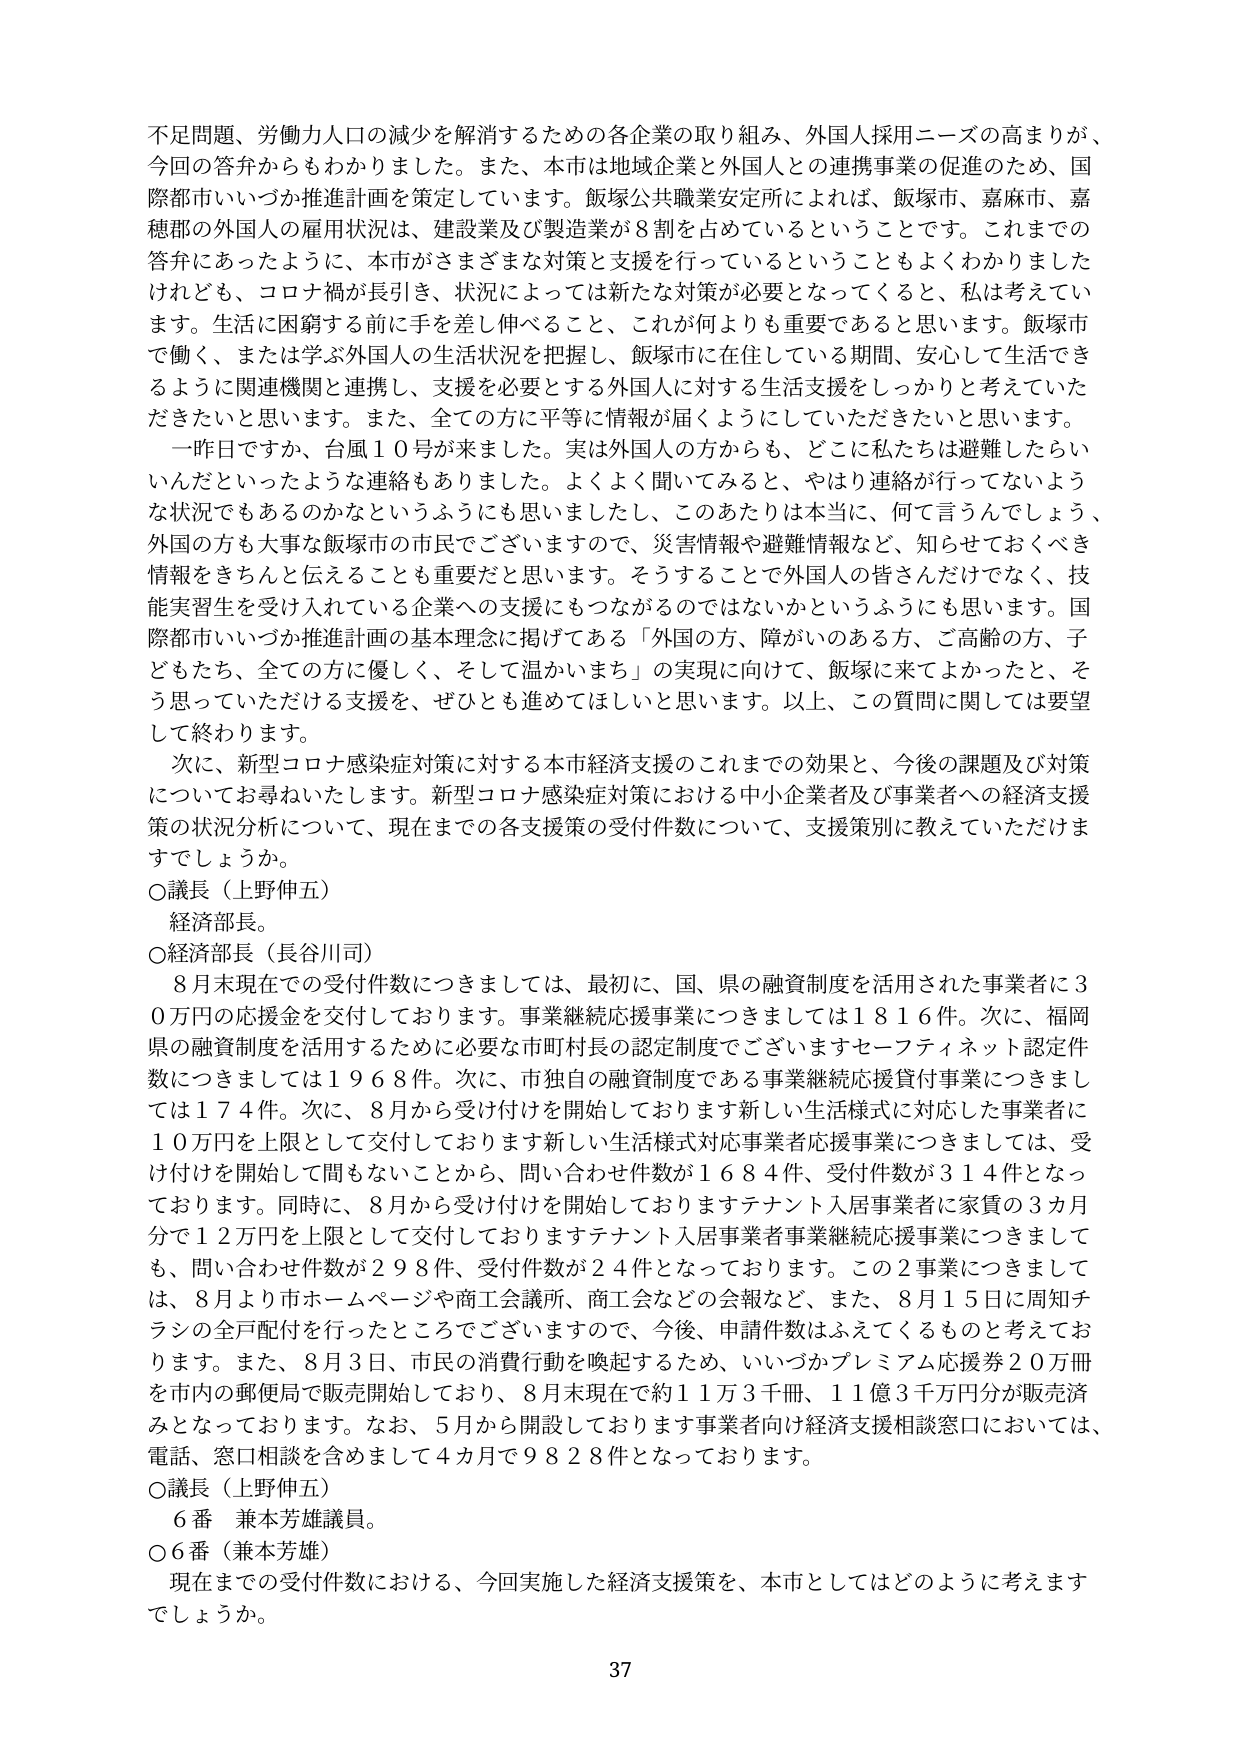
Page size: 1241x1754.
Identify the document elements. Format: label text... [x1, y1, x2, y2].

text 一昨日ですか、台風１０号が来ました。実は外国人の方からも、どこに私たちは避難したらいいんだといったような連絡もありました。よくよく聞いてみると、やはり連絡が行ってないような状況でもあるのかなというふうにも思いましたし、このあたりは本当に、何て言うんでしょう、外国の方も大事な飯塚市の市民でございますので、災害情報や避難情報など、知らせておくべき情報をきちんと伝えることも重要だと思います。そうすることで外国人の皆さんだけでなく、技能実習生を受け入れている企業への支援にもつながるのではないかというふうにも思います。国際都市いいづか推進計画の基本理念に掲げてある「外国の方、障がいのある方、ご高齢の方、子どもたち、全ての方に優しく、そして温かいまち」の実現に向けて、飯塚に来てよかったと、そう思っていただける支援を、ぜひとも進めてほしいと思います。以上、この質問に関しては要望して終わります。 [148, 433, 1092, 747]
text ○経済部長（長谷川司） [148, 936, 1092, 968]
text 次に、新型コロナ感染症対策に対する本市経済支援のこれまでの効果と、今後の課題及び対策についてお尋ねいたします。新型コロナ感染症対策における中小企業者及び事業者への経済支援策の状況分析について、現在までの各支援策の受付件数について、支援策別に教えていただけますでしょうか。 [148, 747, 1092, 873]
text ６番 兼本芳雄議員。 [148, 1503, 1092, 1534]
text 現在までの受付件数における、今回実施した経済支援策を、本市としてはどのように考えますでしょうか。 [148, 1566, 1092, 1628]
text ○議長（上野伸五） [148, 873, 1092, 905]
text ○議長（上野伸五） [148, 1471, 1092, 1503]
text 経済部長。 [148, 905, 1092, 936]
text ８月末現在での受付件数につきましては、最初に、国、県の融資制度を活用された事業者に３０万円の応援金を交付しております。事業継続応援事業につきましては１８１６件。次に、福岡県の融資制度を活用するために必要な市町村長の認定制度でございますセーフティネット認定件数につきましては１９６８件。次に、市独自の融資制度である事業継続応援貸付事業につきましては１７４件。次に、８月から受け付けを開始しております新しい生活様式に対応した事業者に１０万円を上限として交付しております新しい生活様式対応事業者応援事業につきましては、受け付けを開始して間もないことから、問い合わせ件数が１６８４件、受付件数が３１４件となっております。同時に、８月から受け付けを開始しておりますテナント入居事業者に家賃の３カ月分で１２万円を上限として交付しておりますテナント入居事業者事業継続応援事業につきましても、問い合わせ件数が２９８件、受付件数が２４件となっております。この２事業につきましては、８月より市ホームページや商工会議所、商工会などの会報など、また、８月１５日に周知チラシの全戸配付を行ったところでございますので、今後、申請件数はふえてくるものと考えております。また、８月３日、市民の消費行動を喚起するため、いいづかプレミアム応援券２０万冊を市内の郵便局で販売開始しており、８月末現在で約１１万３千冊、１１億３千万円分が販売済みとなっております。なお、５月から開設しております事業者向け経済支援相談窓口においては、電話、窓口相談を含めまして４カ月で９８２８件となっております。 [148, 968, 1092, 1471]
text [148, 118, 1092, 433]
text ○６番（兼本芳雄） [148, 1534, 1092, 1566]
